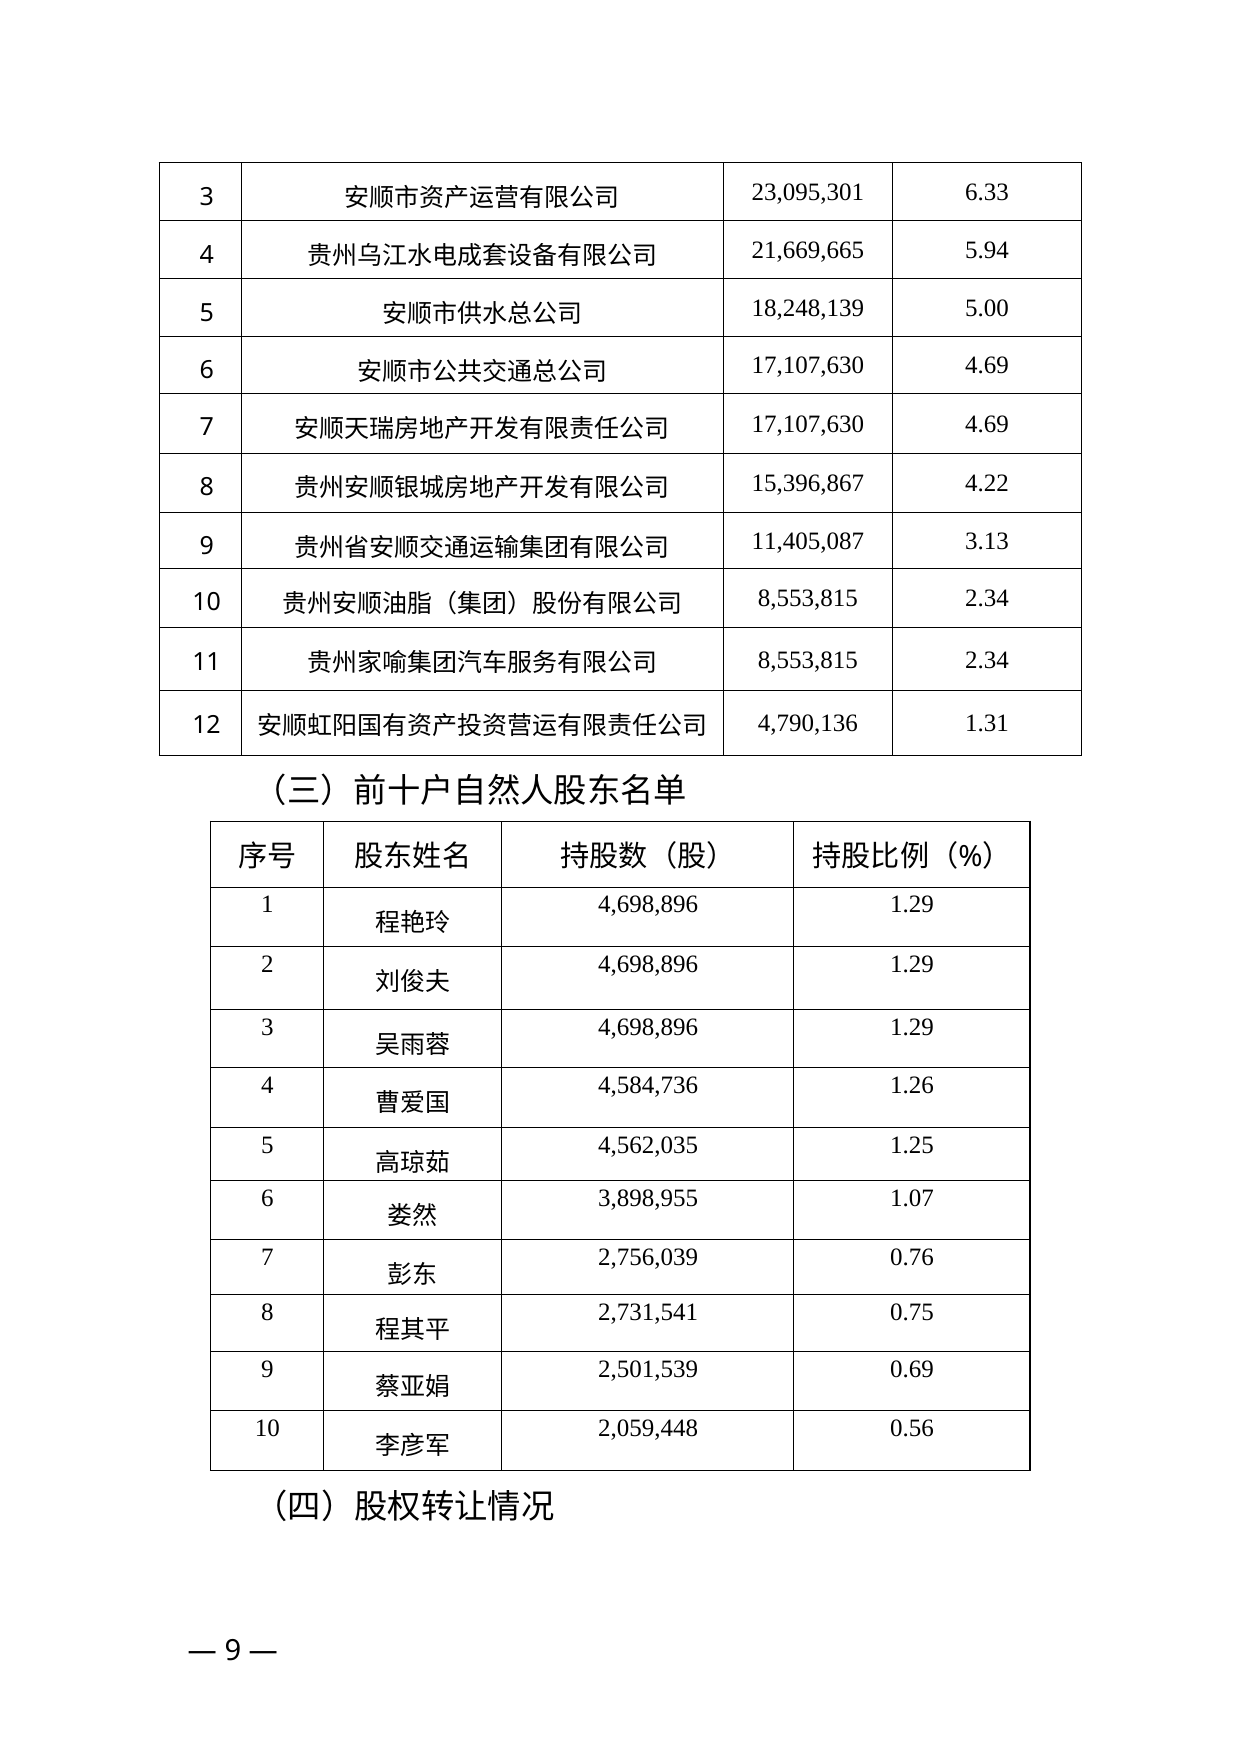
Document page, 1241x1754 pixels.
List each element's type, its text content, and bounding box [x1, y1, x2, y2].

table_cell 高琼茹 [324, 1128, 501, 1180]
table_cell 4,698,896 [502, 888, 793, 946]
text （三）前十户自然人股东名单 [187, 756, 1053, 821]
table_cell 5 [160, 279, 241, 336]
table_header 持股数（股） [502, 822, 793, 887]
table_cell 7 [211, 1240, 323, 1294]
table_cell 2,731,541 [502, 1295, 793, 1351]
table_cell 4,698,896 [502, 947, 793, 1009]
table_cell 3.13 [893, 513, 1081, 568]
table_cell 0.75 [794, 1295, 1029, 1351]
table_cell 8,553,815 [724, 569, 892, 627]
table_cell 4,698,896 [502, 1010, 793, 1067]
table_cell 2,756,039 [502, 1240, 793, 1294]
table_cell 2.34 [893, 569, 1081, 627]
table_cell 7 [160, 394, 241, 452]
table_header 序号 [211, 822, 323, 887]
table_cell 17,107,630 [724, 394, 892, 452]
table_cell 5.94 [893, 221, 1081, 278]
table_cell 1.29 [794, 1010, 1029, 1067]
table_cell 安顺市资产运营有限公司 [242, 163, 723, 220]
table_cell 李彦军 [324, 1411, 501, 1470]
table_cell 0.69 [794, 1352, 1029, 1410]
table_cell 3 [160, 163, 241, 220]
table_cell 8,553,815 [724, 628, 892, 690]
table_cell 吴雨蓉 [324, 1010, 501, 1067]
table_cell 4.69 [893, 337, 1081, 393]
text （四）股权转让情况 [187, 1471, 1053, 1536]
table_cell 1.26 [794, 1068, 1029, 1127]
table_cell 娄然 [324, 1181, 501, 1239]
table_cell 11,405,087 [724, 513, 892, 568]
table_cell 1.29 [794, 947, 1029, 1009]
table_cell 4,790,136 [724, 691, 892, 754]
table_cell 2.34 [893, 628, 1081, 690]
table_cell 1 [211, 888, 323, 946]
table_cell 6 [160, 337, 241, 393]
table_cell 4 [211, 1068, 323, 1127]
table_cell 3 [211, 1010, 323, 1067]
table_cell 贵州家喻集团汽车服务有限公司 [242, 628, 723, 690]
table_cell 安顺天瑞房地产开发有限责任公司 [242, 394, 723, 452]
table_cell 0.76 [794, 1240, 1029, 1294]
table_cell 8 [160, 454, 241, 512]
table_cell 2,501,539 [502, 1352, 793, 1410]
table_cell 贵州安顺油脂（集团）股份有限公司 [242, 569, 723, 627]
table_cell 9 [160, 513, 241, 568]
table_cell 10 [160, 569, 241, 627]
table_cell 8 [211, 1295, 323, 1351]
table_cell 12 [160, 691, 241, 754]
table_cell 刘俊夫 [324, 947, 501, 1009]
table_cell 5 [211, 1128, 323, 1180]
table_header 持股比例（%） [794, 822, 1029, 887]
table_cell 17,107,630 [724, 337, 892, 393]
table_cell 18,248,139 [724, 279, 892, 336]
table_cell 蔡亚娟 [324, 1352, 501, 1410]
table_cell 4,562,035 [502, 1128, 793, 1180]
table_cell 4.22 [893, 454, 1081, 512]
table_cell 贵州安顺银城房地产开发有限公司 [242, 454, 723, 512]
table_cell 1.29 [794, 888, 1029, 946]
table_cell 安顺市供水总公司 [242, 279, 723, 336]
table_cell 1.25 [794, 1128, 1029, 1180]
table_cell 安顺虹阳国有资产投资营运有限责任公司 [242, 691, 723, 754]
table_cell 5.00 [893, 279, 1081, 336]
table_cell 21,669,665 [724, 221, 892, 278]
table_cell 3,898,955 [502, 1181, 793, 1239]
table_cell 2,059,448 [502, 1411, 793, 1470]
table_cell 彭东 [324, 1240, 501, 1294]
table_cell 11 [160, 628, 241, 690]
table_cell 曹爱国 [324, 1068, 501, 1127]
table_cell 15,396,867 [724, 454, 892, 512]
table_cell 6 [211, 1181, 323, 1239]
table_cell 23,095,301 [724, 163, 892, 220]
table_cell 贵州乌江水电成套设备有限公司 [242, 221, 723, 278]
table_cell 程艳玲 [324, 888, 501, 946]
table_cell 安顺市公共交通总公司 [242, 337, 723, 393]
table_cell 10 [211, 1411, 323, 1470]
table_cell 4.69 [893, 394, 1081, 452]
table_cell 2 [211, 947, 323, 1009]
table_cell 9 [211, 1352, 323, 1410]
table_cell 0.56 [794, 1411, 1029, 1470]
table_cell 4 [160, 221, 241, 278]
table_cell 4,584,736 [502, 1068, 793, 1127]
table_cell 1.07 [794, 1181, 1029, 1239]
table_header 股东姓名 [324, 822, 501, 887]
table_cell 程其平 [324, 1295, 501, 1351]
table_cell 1.31 [893, 691, 1081, 754]
table_cell 贵州省安顺交通运输集团有限公司 [242, 513, 723, 568]
table_cell 6.33 [893, 163, 1081, 220]
